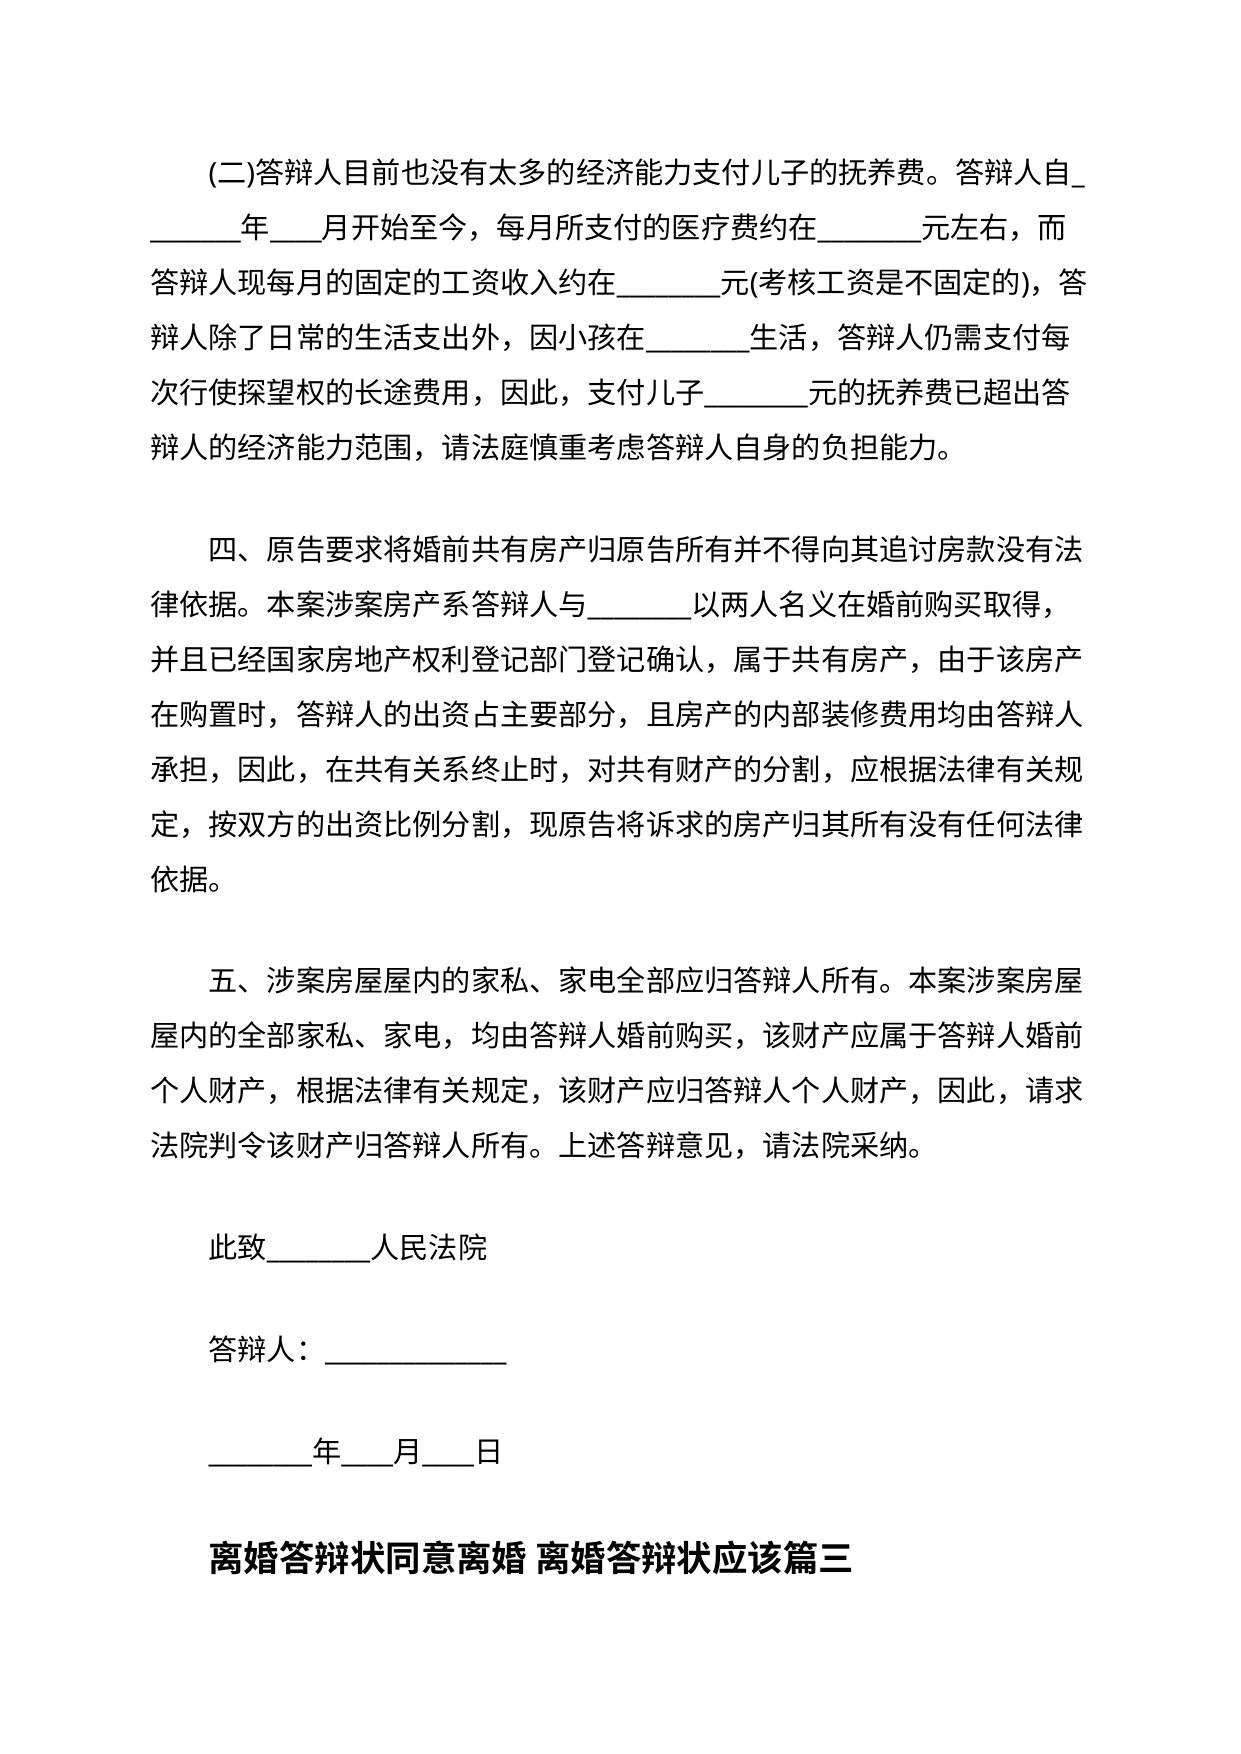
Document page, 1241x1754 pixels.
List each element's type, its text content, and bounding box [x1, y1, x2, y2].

text 四、原告要求将婚前共有房产归原告所有并不得向其追讨房款没有法律依据。本案涉案房产系答辩人与________以两人名义在婚前购买取得，并且已经国家房地产权利登记部门登记确认，属于共有房产，由于该房产在购置时，答辩人的出资占主要部分，且房产的内部装修费用均由答辩人承担，因此，在共有关系终止时，对共有财产的分割，应根据法律有关规定，按双方的出资比例分割，现原告将诉求的房产归其所有没有任何法律依据。 [150, 527, 1090, 898]
text 五、涉案房屋屋内的家私、家电全部应归答辩人所有。本案涉案房屋屋内的全部家私、家电，均由答辩人婚前购买，该财产应属于答辩人婚前个人财产，根据法律有关规定，该财产应归答辩人个人财产，因此，请求法院判令该财产归答辩人所有。上述答辩意见，请法院采纳。 [150, 958, 1090, 1165]
text 离婚答辩状同意离婚 离婚答辩状应该篇三 [150, 1530, 1090, 1582]
text ________年____月____日 [150, 1428, 1090, 1471]
text (二)答辩人目前也没有太多的经济能力支付儿子的抚养费。答辩人自________年____月开始至今，每月所支付的医疗费约在________元左右，而答辩人现每月的固定的工资收入约在________元(考核工资是不固定的)，答辩人除了日常的生活支出外，因小孩在________生活，答辩人仍需支付每次行使探望权的长途费用，因此，支付儿子________元的抚养费已超出答辩人的经济能力范围，请法庭慎重考虑答辩人自身的负担能力。 [150, 150, 1090, 467]
text 答辩人：______________ [150, 1326, 1090, 1369]
text 此致________人民法院 [150, 1224, 1090, 1267]
